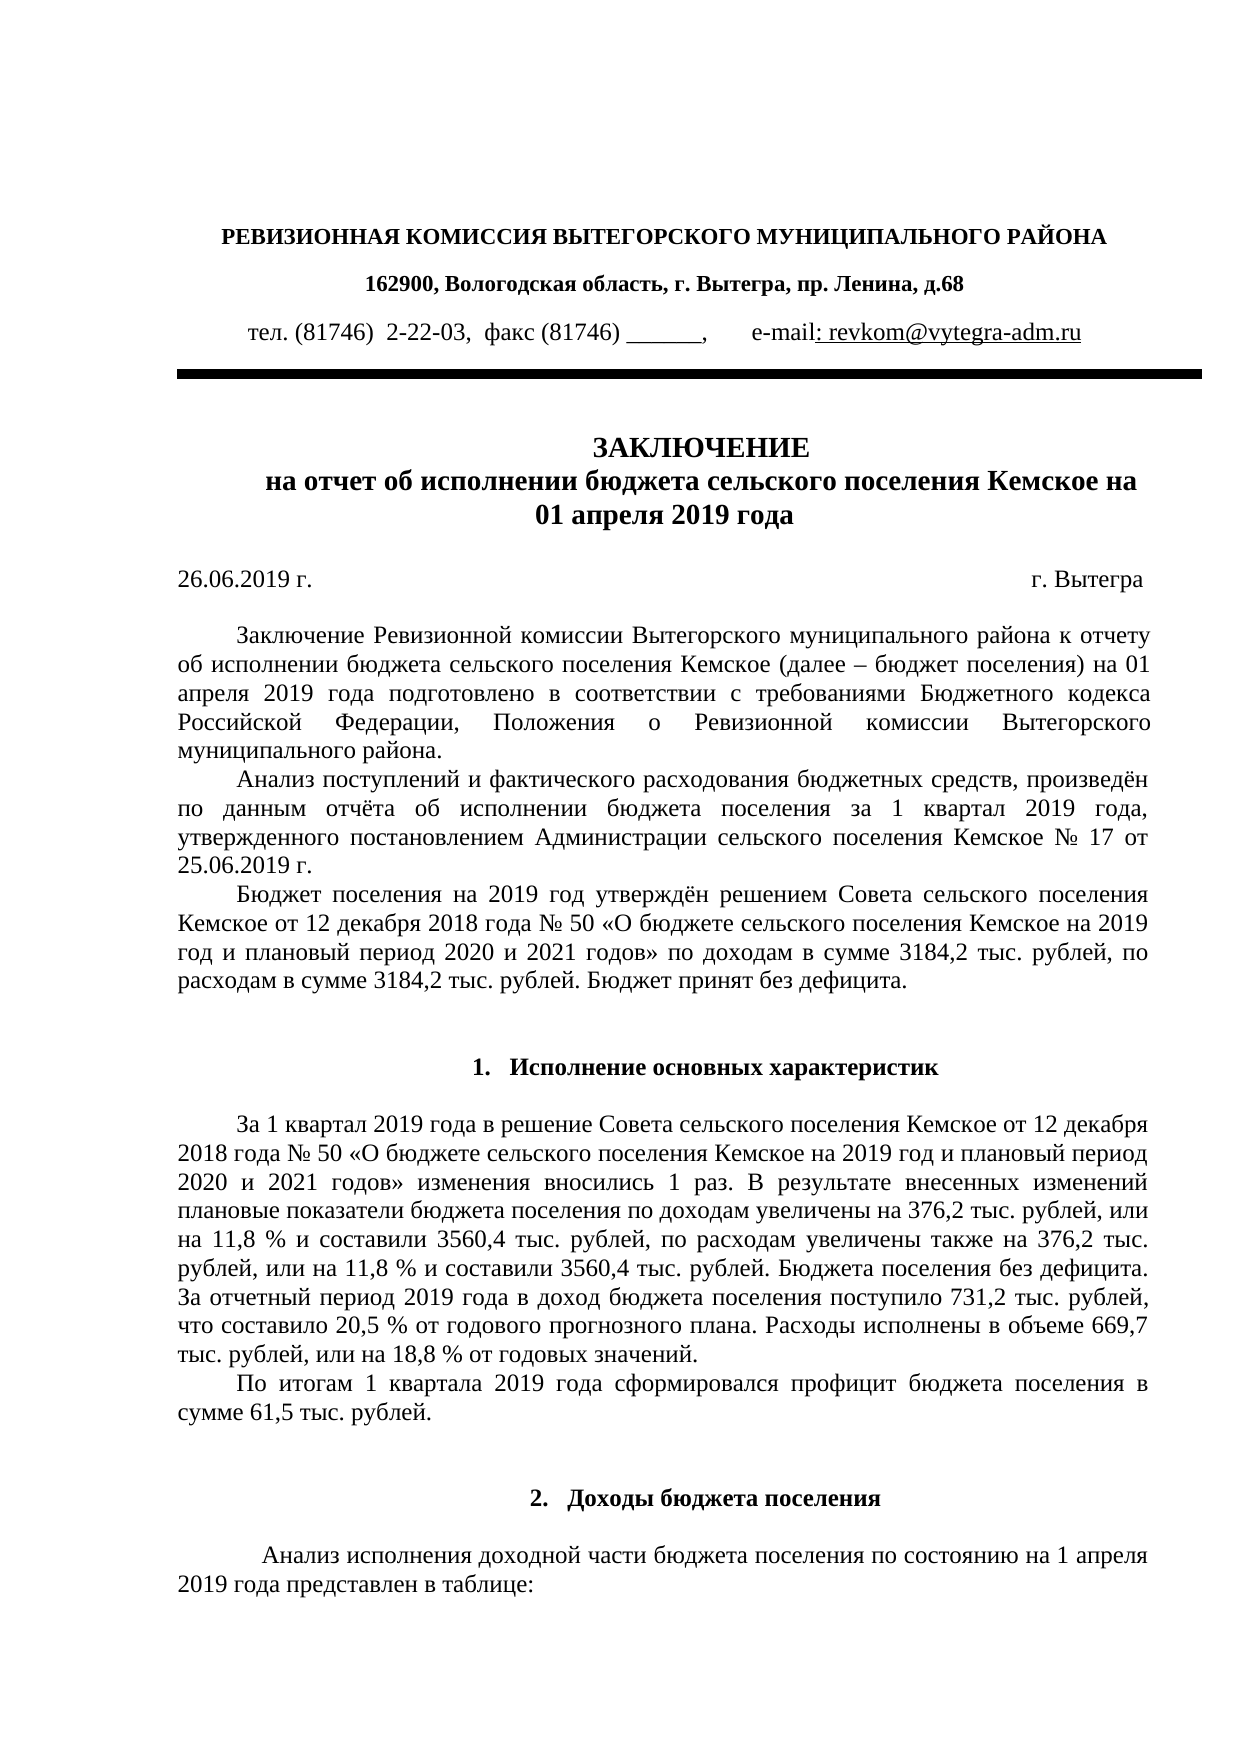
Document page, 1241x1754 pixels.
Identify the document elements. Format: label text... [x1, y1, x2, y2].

list Доходы бюджета поселения [261, 1483, 1149, 1512]
text Анализ исполнения доходной части бюджета поселения по состоянию на 1 апреля 2019 года представлен в таблице: [177, 1541, 1149, 1598]
text ЗАКЛЮЧЕНИЕ [177, 430, 1152, 463]
text 26.06.2019 г. г. Вытегра [177, 564, 1152, 593]
text тел. (81746) 2-22-03, факс (81746) ______, e-mail: revkom@vytegra-adm.ru [177, 317, 1152, 346]
text За 1 квартал 2019 года в решение Совета сельского поселения Кемское от 12 декабря 2018 года № 50 «О бюджете сельского поселения Кемское на 2019 год и плановый период 2020 и 2021 годов» изменения вносились 1 раз. В результате внесенных изменений плановые показатели бюджета поселения по доходам увеличены на 376,2 тыс. рублей, или на 11,8 % и составили 3560,4 тыс. рублей, по расходам увеличены также на 376,2 тыс. рублей, или на 11,8 % и составили 3560,4 тыс. рублей. Бюджета поселения без дефицита. За отчетный период 2019 года в доход бюджета поселения поступило 731,2 тыс. рублей, что составило 20,5 % от годового прогнозного плана. Расходы исполнены в объеме 669,7 тыс. рублей, или на 18,8 % от годовых значений. [177, 1109, 1149, 1368]
text РЕВИЗИОННАЯ КОМИССИЯ ВЫТЕГОРСКОГО МУНИЦИПАЛЬНОГО РАЙОНА [177, 224, 1152, 250]
text Бюджет поселения на 2019 год утверждён решением Совета сельского поселения Кемское от 12 декабря 2018 года № 50 «О бюджете сельского поселения Кемское на 2019 год и плановый период 2020 и 2021 годов» по доходам в сумме 3184,2 тыс. рублей, по расходам в сумме 3184,2 тыс. рублей. Бюджет принят без дефицита. [177, 879, 1149, 994]
text на отчет об исполнении бюджета сельского поселения Кемское на 01 апреля 2019 года [177, 463, 1152, 530]
text 162900, Вологодская область, г. Вытегра, пр. Ленина, д.68 [177, 271, 1152, 296]
list Исполнение основных характеристик [261, 1052, 1149, 1081]
text Анализ поступлений и фактического расходования бюджетных средств, произведён по данным отчёта об исполнении бюджета поселения за 1 квартал 2019 года, утвержденного постановлением Администрации сельского поселения Кемское № 17 от 25.06.2019 г. [177, 764, 1149, 879]
text По итогам 1 квартала 2019 года сформировался профицит бюджета поселения в сумме 61,5 тыс. рублей. [177, 1368, 1149, 1426]
text Заключение Ревизионной комиссии Вытегорского муниципального района к отчету об исполнении бюджета сельского поселения Кемское (далее – бюджет поселения) на 01 апреля 2019 года подготовлено в соответствии с требованиями Бюджетного кодекса Российской Федерации, Положения о Ревизионной комиссии Вытегорского муниципального района. [177, 621, 1152, 764]
